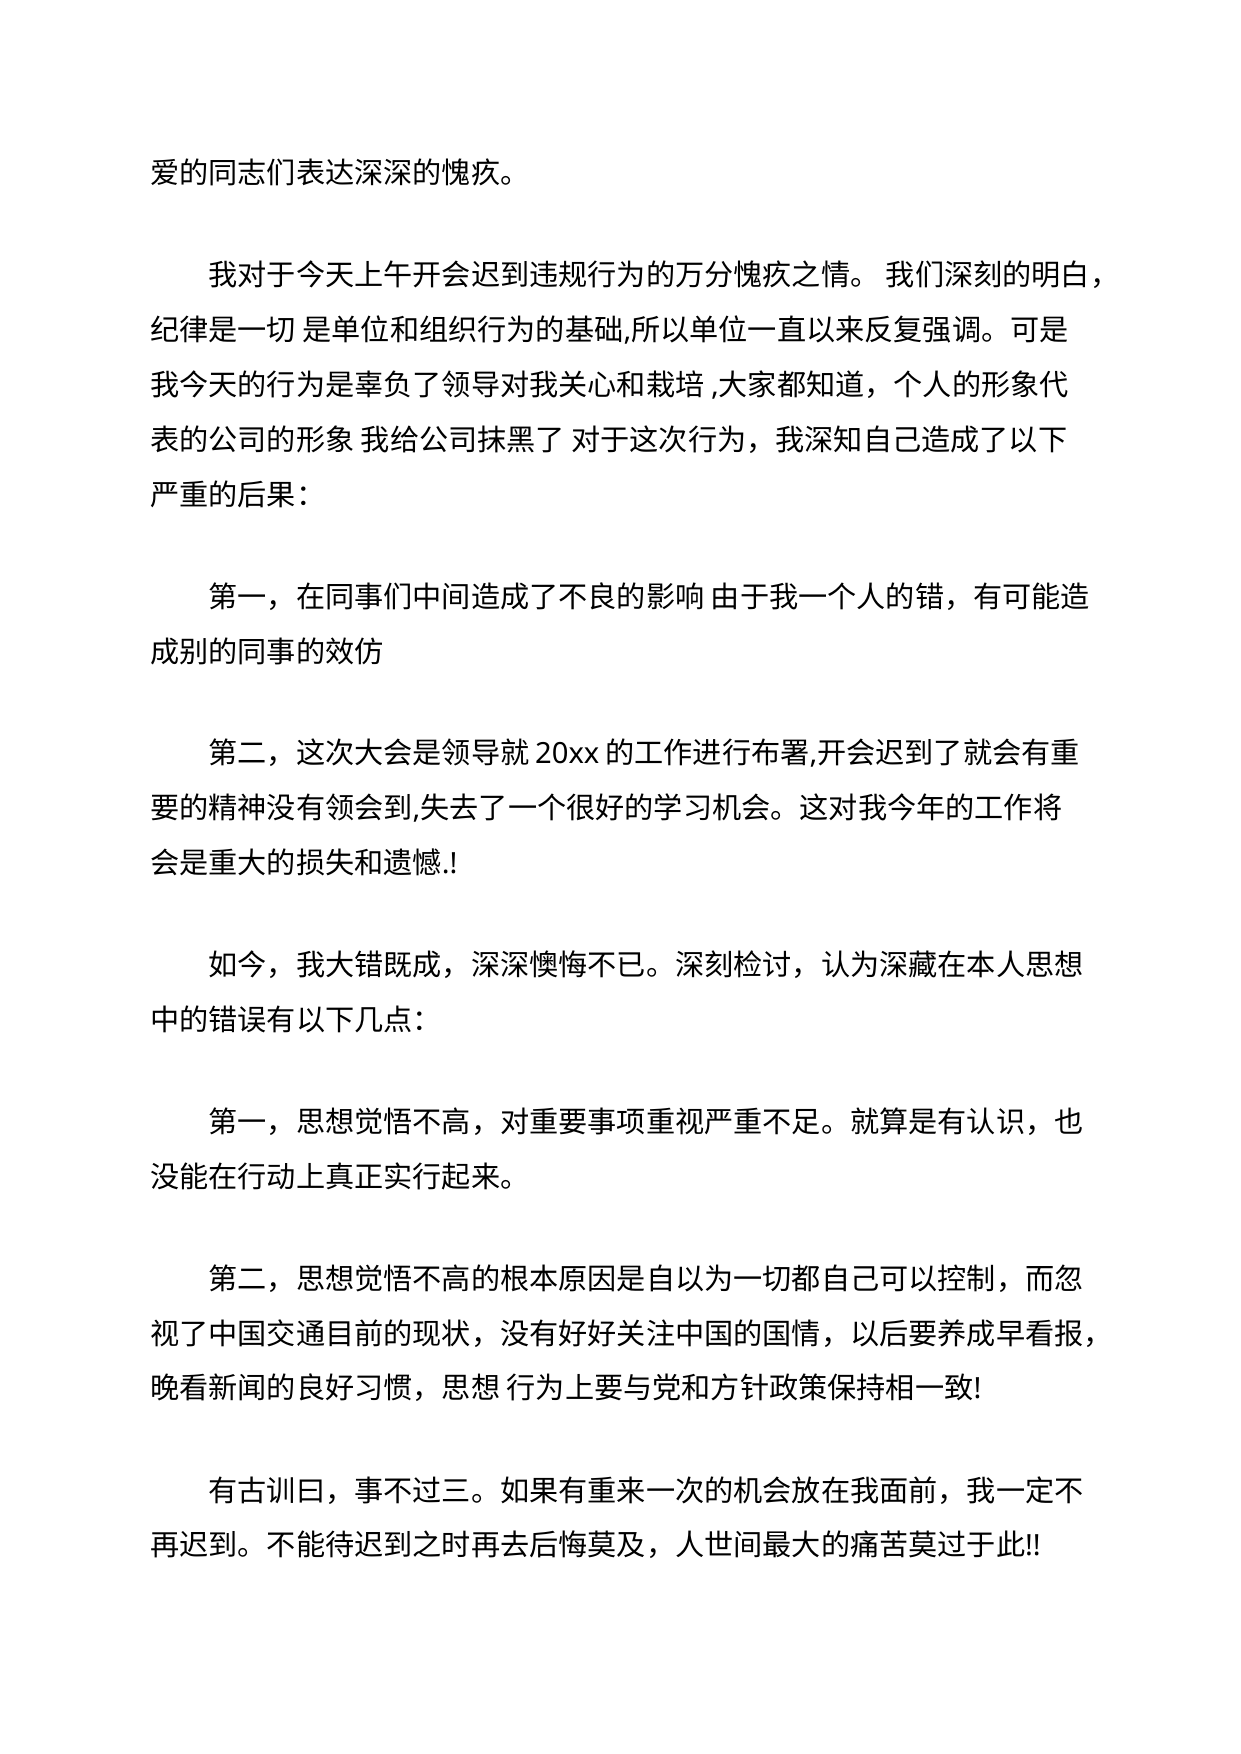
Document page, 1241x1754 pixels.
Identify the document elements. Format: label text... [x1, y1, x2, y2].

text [150, 150, 1090, 192]
text 如今，我大错既成，深深懊悔不已。深刻检讨，认为深藏在本人思想中的错误有以下几点： [150, 942, 1090, 1039]
text 第二，这次大会是领导就20xx的工作进行布署,开会迟到了就会有重要的精神没有领会到,失去了一个很好的学习机会。这对我今年的工作将会是重大的损失和遗憾.! [150, 730, 1090, 882]
text 我对于今天上午开会迟到违规行为的万分愧疚之情。 我们深刻的明白，纪律是一切 是单位和组织行为的基础,所以单位一直以来反复强调。可是我今天的行为是辜负了领导对我关心和栽培 ,大家都知道，个人的形象代表的公司的形象 我给公司抹黑了 对于这次行为，我深知自己造成了以下严重的后果： [150, 252, 1090, 514]
text 有古训曰，事不过三。如果有重来一次的机会放在我面前，我一定不再迟到。不能待迟到之时再去后悔莫及，人世间最大的痛苦莫过于此!! [150, 1467, 1090, 1564]
text 第一，在同事们中间造成了不良的影响 由于我一个人的错，有可能造成别的同事的效仿 [150, 573, 1090, 671]
text 第一，思想觉悟不高，对重要事项重视严重不足。就算是有认识，也没能在行动上真正实行起来。 [150, 1099, 1090, 1196]
text 第二，思想觉悟不高的根本原因是自以为一切都自己可以控制，而忽视了中国交通目前的现状，没有好好关注中国的国情，以后要养成早看报，晚看新闻的良好习惯，思想 行为上要与党和方针政策保持相一致! [150, 1255, 1090, 1407]
